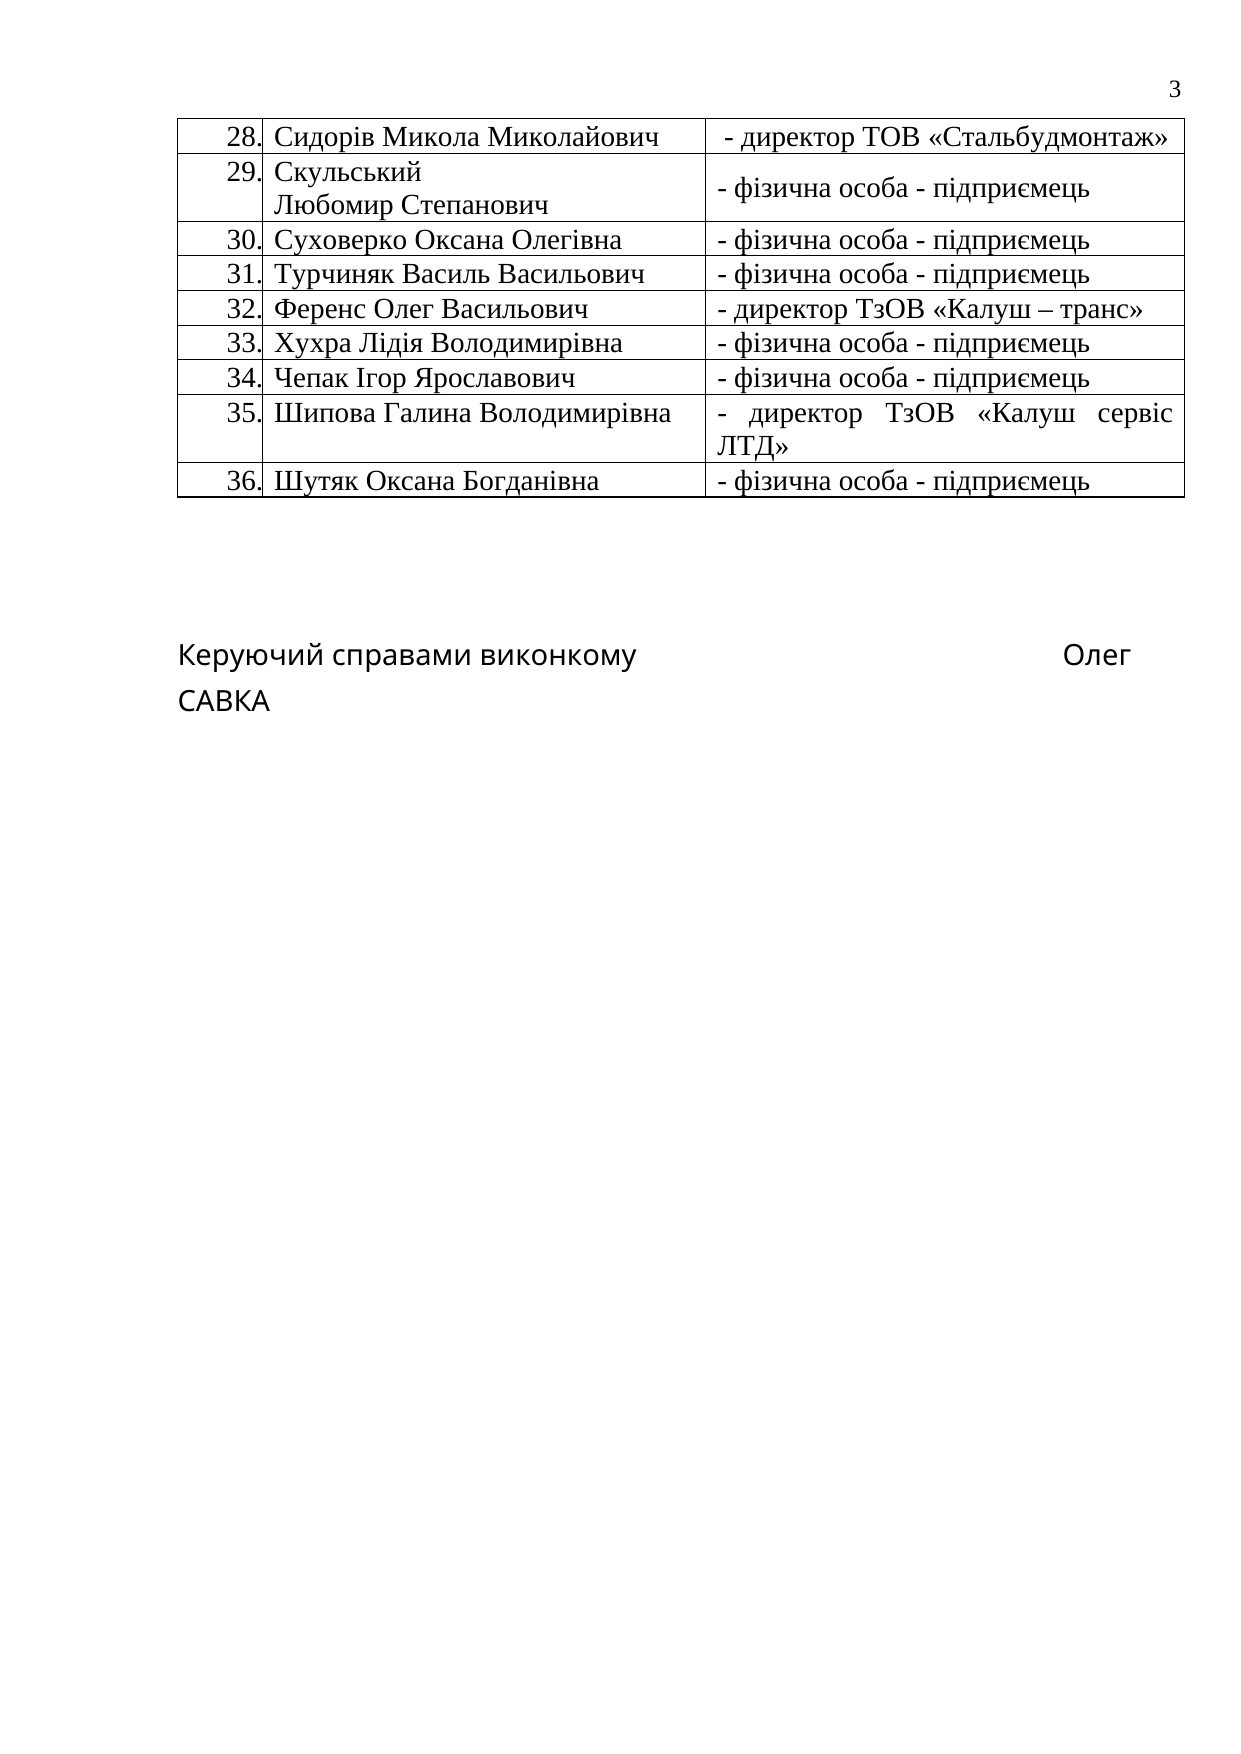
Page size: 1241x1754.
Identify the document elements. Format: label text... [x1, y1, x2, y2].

table_cell - фізична особа - підприємець [706, 256, 1184, 290]
table_cell Чепак Ігор Ярославович [263, 360, 705, 394]
table_cell Турчиняк Василь Васильович [263, 256, 705, 290]
table_cell Шутяк Оксана Богданівна [263, 463, 705, 496]
table_cell - фізична особа - підприємець [706, 222, 1184, 255]
table_cell - фізична особа - підприємець [706, 154, 1184, 221]
table_cell [178, 291, 262, 324]
table_cell - фізична особа - підприємець [706, 326, 1184, 359]
table_cell - директор ТзОВ «Калуш сервіс ЛТД» [706, 395, 1184, 462]
table_cell - фізична особа - підприємець [706, 360, 1184, 394]
table_cell [178, 222, 262, 255]
table_cell [178, 395, 262, 462]
text Керуючий справами виконкому Олег САВКА [177, 634, 1181, 720]
table_cell Ференс Олег Васильович [263, 291, 705, 324]
table_cell [178, 119, 262, 153]
table_cell - директор ТОВ «Стальбудмонтаж» [706, 119, 1184, 153]
table_cell [178, 463, 262, 496]
table_cell [178, 360, 262, 394]
table_cell Суховерко Оксана Олегівна [263, 222, 705, 255]
table_cell Хухра Лідія Володимирівна [263, 326, 705, 359]
table_cell Сидорів Микола Миколайович [263, 119, 705, 153]
table_cell [178, 154, 262, 221]
table_cell - фізична особа - підприємець [706, 463, 1184, 496]
table_cell [178, 256, 262, 290]
table_cell Скульський Любомир Степанович [263, 154, 705, 221]
table_cell Шипова Галина Володимирівна [263, 395, 705, 462]
table_cell [178, 326, 262, 359]
table_cell - директор ТзОВ «Калуш – транс» [706, 291, 1184, 324]
